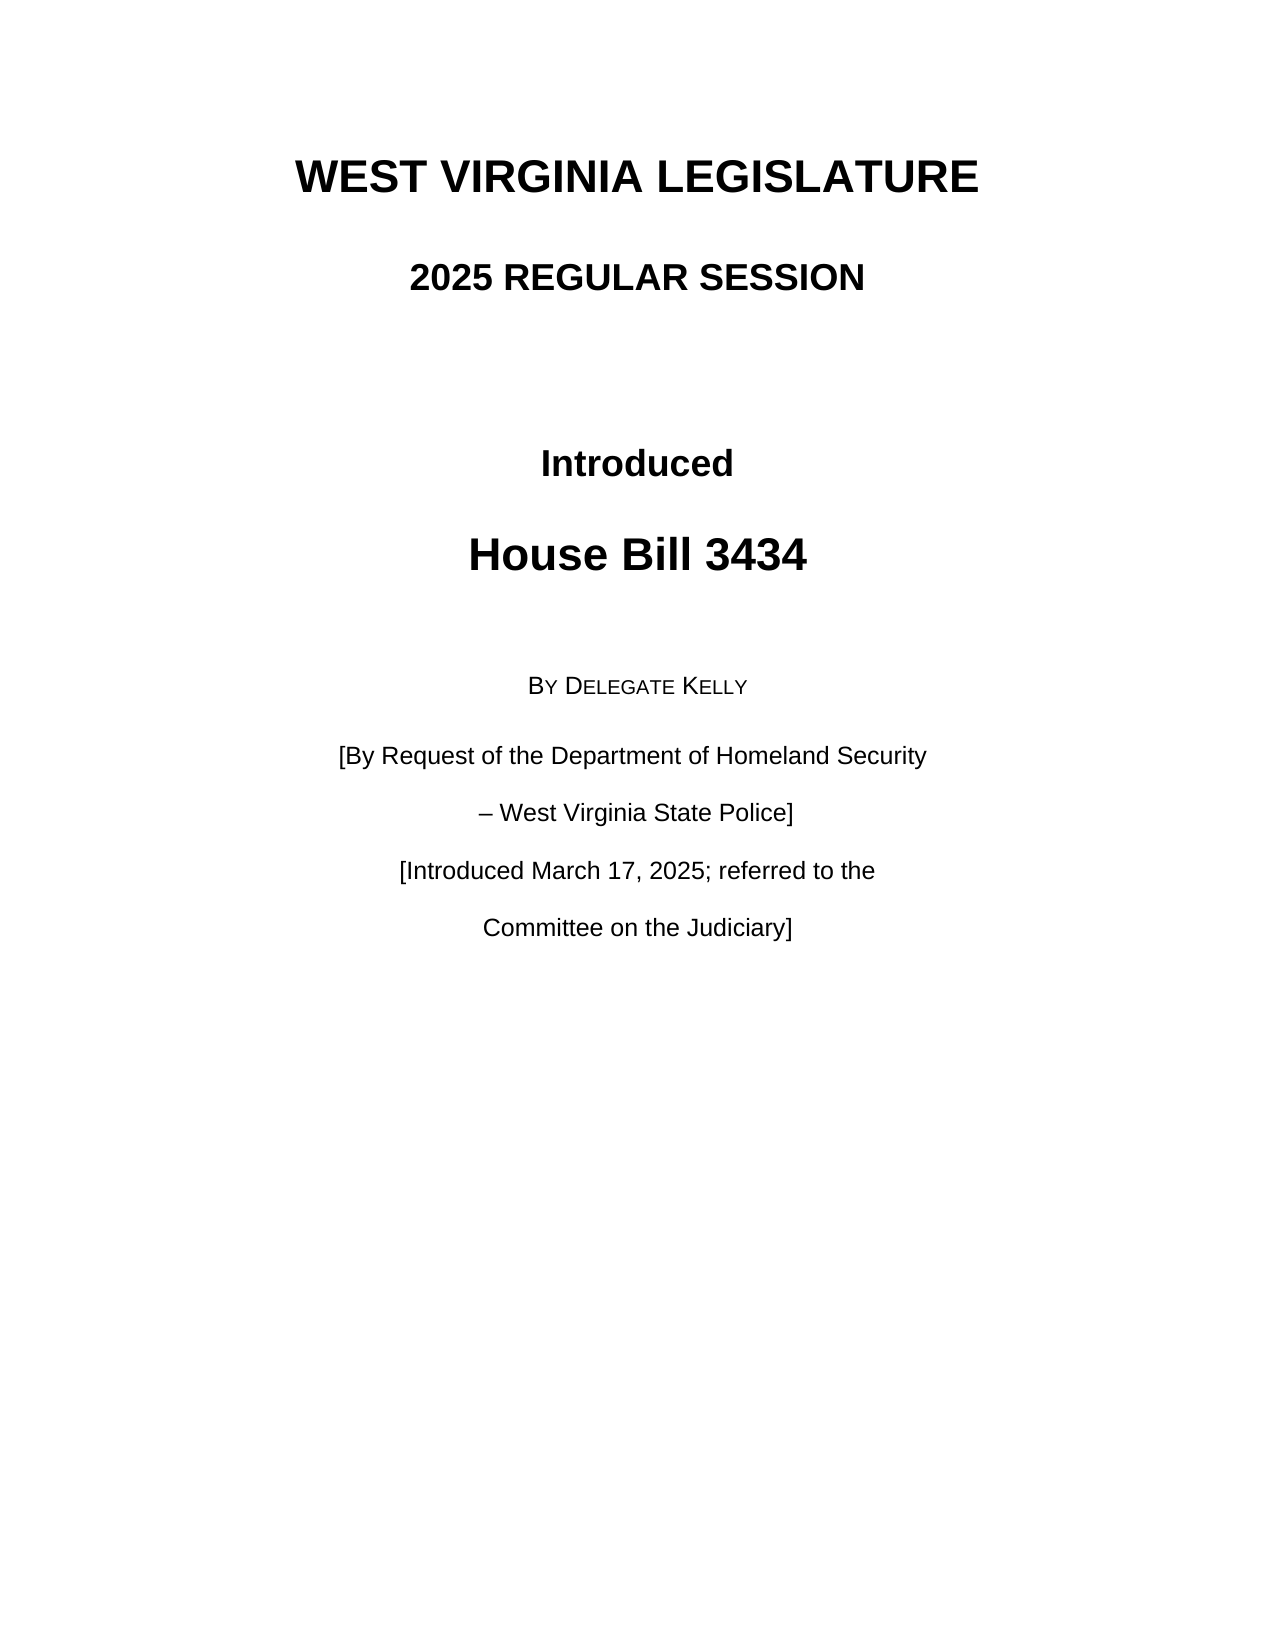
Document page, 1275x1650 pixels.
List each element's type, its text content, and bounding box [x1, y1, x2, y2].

text [By Request of the Department of Homeland Security [122, 741, 1144, 769]
title WEST virginia legislature [150, 150, 1125, 203]
text [] [337, 856, 937, 942]
text By [337, 671, 937, 699]
title 2025 regular session [150, 255, 1125, 298]
text – West Virginia State Police] [122, 798, 1144, 827]
text Bill [150, 528, 1125, 581]
